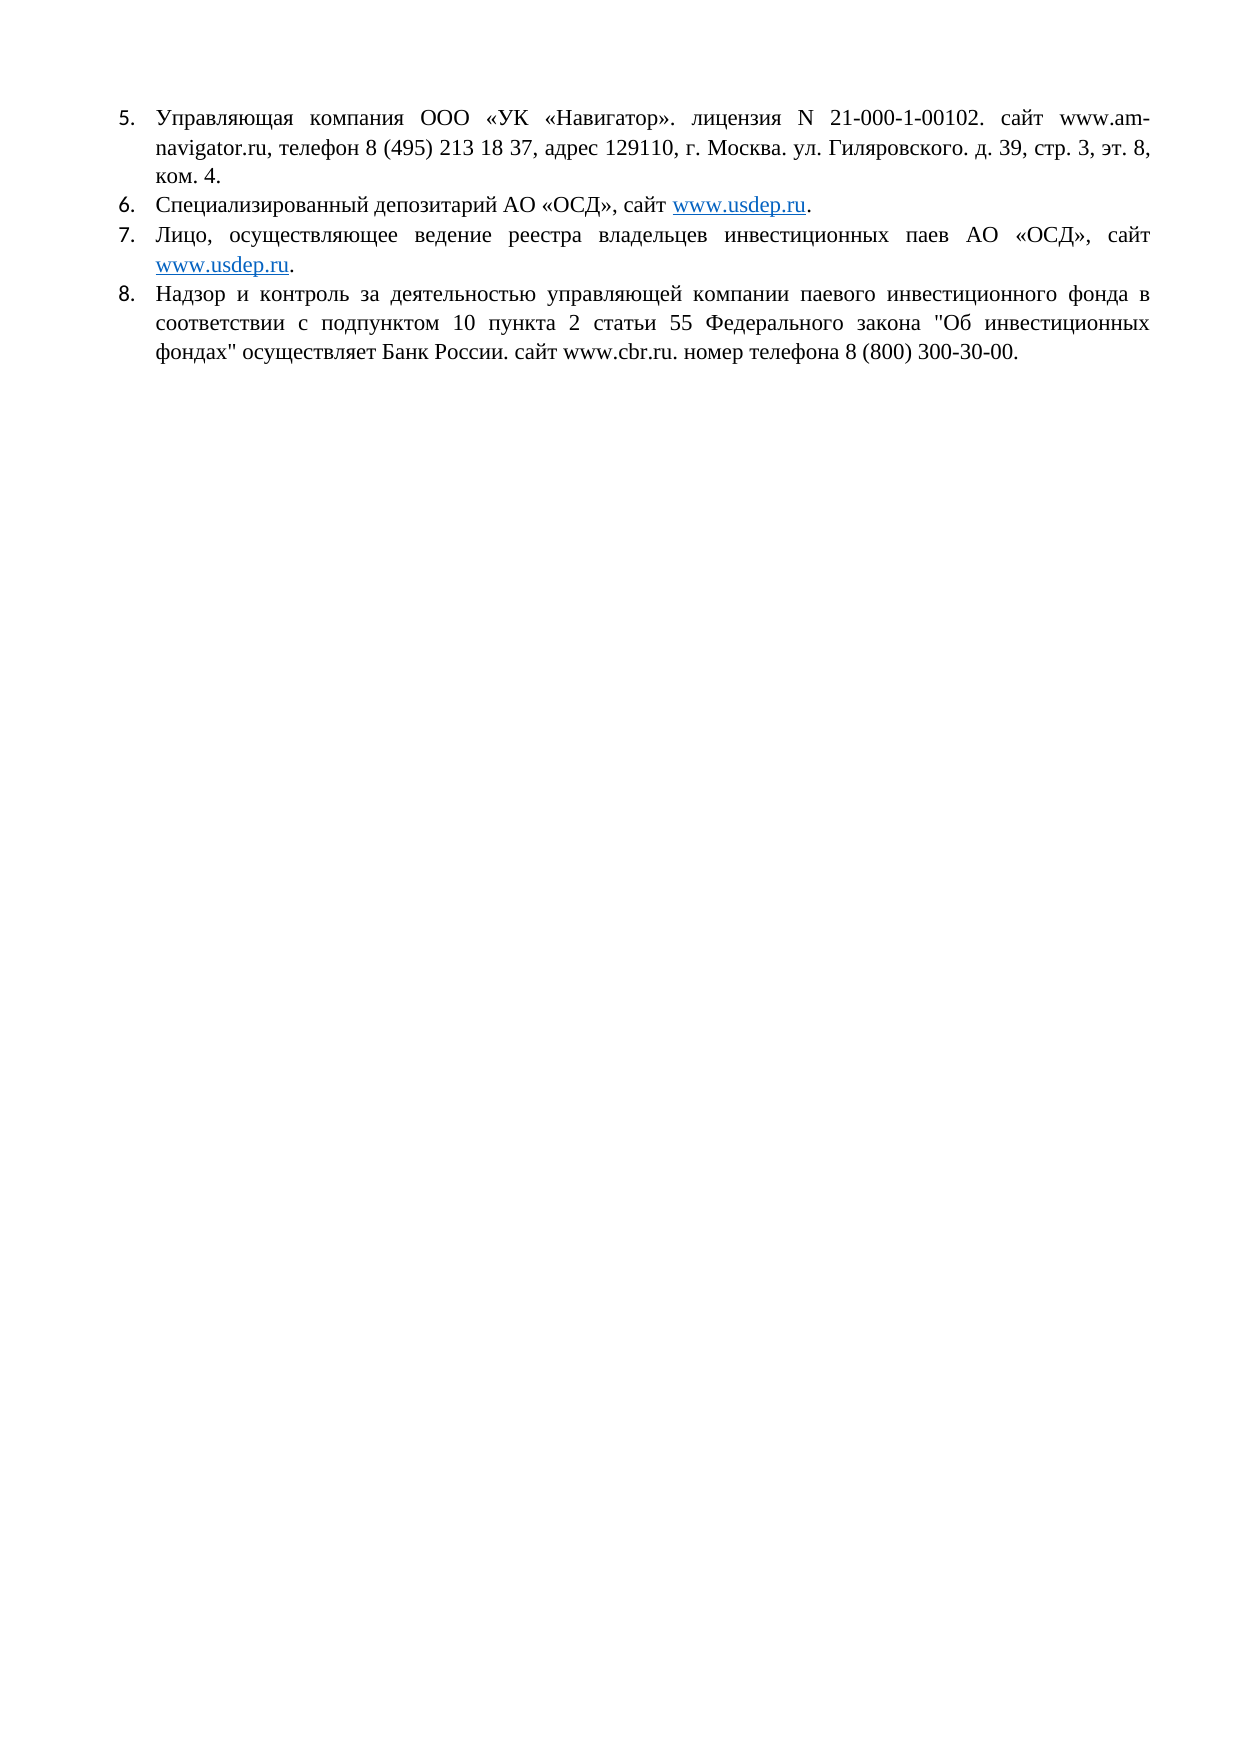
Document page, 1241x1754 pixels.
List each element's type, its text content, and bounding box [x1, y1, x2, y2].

list Надзор и контроль за деятельностью управляющей компании паевого инвестиционного фонда в соответствии с подпунктом 10 пункта 2 статьи 55 Федерального закона "Об инвестиционных фондах" осуществляет Банк России. сайт www.cbr.ru. номер телефона 8 (800) 300-30-00. [118, 279, 1152, 364]
list Специализированный депозитарий АО «ОСД», сайт www.usdep.ru. [118, 190, 1152, 218]
list Управляющая компания ООО «УК «Навигатор». лицензия N 21-000-1-00102. сайт www.am-navigator.ru, телефон 8 (495) 213 18 37, адрес 129110, г. Москва. ул. Гиляровского. д. 39, стр. 3, эт. 8, ком. 4. [118, 103, 1152, 188]
list Лицо, осуществляющее ведение реестра владельцев инвестиционных паев АО «ОСД», сайт www.usdep.ru. [118, 221, 1152, 277]
